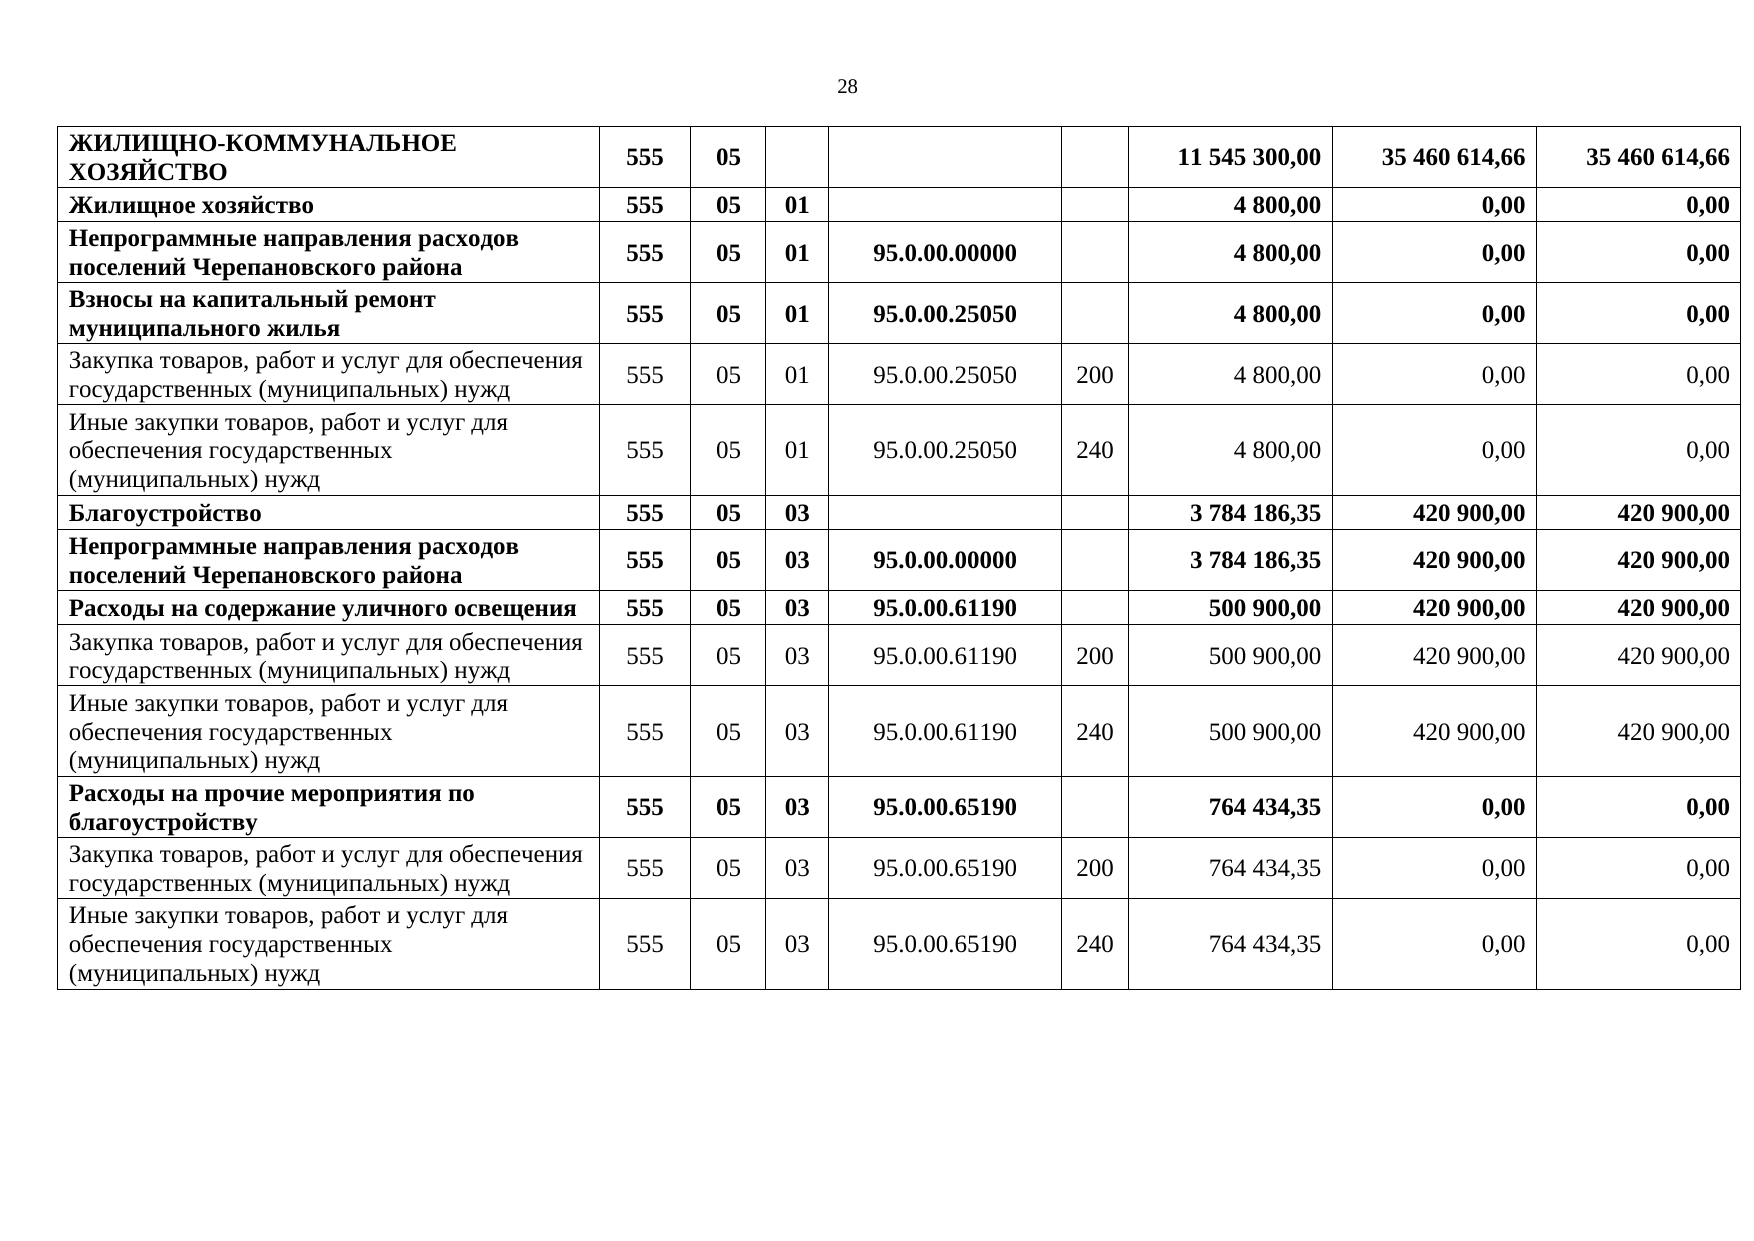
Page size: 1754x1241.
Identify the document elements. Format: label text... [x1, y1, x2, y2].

table_cell [829, 188, 1061, 221]
table_cell 0,00 [1537, 838, 1740, 898]
table_cell 95.0.00.65190 [829, 838, 1061, 898]
table_cell 4 800,00 [1129, 188, 1332, 221]
table_cell 500 900,00 [1129, 591, 1332, 624]
table_cell 420 900,00 [1333, 591, 1536, 624]
table_cell 420 900,00 [1537, 625, 1740, 685]
table_cell 420 900,00 [1537, 496, 1740, 529]
table_cell 200 [1062, 344, 1128, 404]
table_cell 0,00 [1333, 899, 1536, 988]
table_cell 05 [691, 777, 765, 837]
table_cell 555 [600, 127, 690, 187]
table_cell 05 [691, 838, 765, 898]
table_cell [1062, 777, 1128, 837]
table_cell 4 800,00 [1129, 283, 1332, 343]
table_cell Закупка товаров, работ и услуг для обеспечения государственных (муниципальных) нужд [58, 344, 599, 404]
table_cell Непрограммные направления расходов поселений Черепановского района [58, 530, 599, 590]
table_cell 95.0.00.25050 [829, 405, 1061, 495]
table_cell Взносы на капитальный ремонт муниципального жилья [58, 283, 599, 343]
table_cell 0,00 [1537, 777, 1740, 837]
table_cell 0,00 [1333, 283, 1536, 343]
table_cell 01 [766, 188, 828, 221]
table_cell Непрограммные направления расходов поселений Черепановского района [58, 222, 599, 282]
table_cell 0,00 [1537, 188, 1740, 221]
table_cell 555 [600, 899, 690, 988]
table_cell 03 [766, 686, 828, 776]
table_cell 555 [600, 838, 690, 898]
table_cell 555 [600, 496, 690, 529]
table_cell [829, 496, 1061, 529]
table_cell 0,00 [1537, 344, 1740, 404]
table_cell 01 [766, 405, 828, 495]
table_cell 0,00 [1537, 899, 1740, 988]
table_cell 05 [691, 405, 765, 495]
table_cell 03 [766, 777, 828, 837]
table_cell 05 [691, 188, 765, 221]
table_cell 0,00 [1333, 188, 1536, 221]
table_cell 03 [766, 838, 828, 898]
table_cell 764 434,35 [1129, 777, 1332, 837]
table_cell ЖИЛИЩНО-КОММУНАЛЬНОЕ ХОЗЯЙСТВО [58, 127, 599, 187]
table_cell 01 [766, 222, 828, 282]
table_cell 35 460 614,66 [1537, 127, 1740, 187]
table_cell 95.0.00.61190 [829, 625, 1061, 685]
table_cell Иные закупки товаров, работ и услуг для обеспечения государственных (муниципальных) нужд [58, 899, 599, 988]
table_cell 555 [600, 625, 690, 685]
table_cell [1062, 591, 1128, 624]
table_cell 555 [600, 686, 690, 776]
table_cell 4 800,00 [1129, 405, 1332, 495]
table_cell 200 [1062, 625, 1128, 685]
table_cell 555 [600, 405, 690, 495]
table_cell 05 [691, 283, 765, 343]
table_cell 0,00 [1333, 405, 1536, 495]
table_cell 05 [691, 686, 765, 776]
table_cell 05 [691, 899, 765, 988]
table_cell 240 [1062, 686, 1128, 776]
table_cell 05 [691, 496, 765, 529]
table_cell 420 900,00 [1333, 686, 1536, 776]
table_cell 420 900,00 [1333, 625, 1536, 685]
table_cell 3 784 186,35 [1129, 530, 1332, 590]
table_cell 0,00 [1537, 283, 1740, 343]
table_cell [1062, 496, 1128, 529]
table_cell 95.0.00.65190 [829, 777, 1061, 837]
table_cell 0,00 [1537, 405, 1740, 495]
table_cell [1062, 188, 1128, 221]
table_cell 555 [600, 188, 690, 221]
table_cell 500 900,00 [1129, 686, 1332, 776]
table_cell 0,00 [1333, 777, 1536, 837]
table_cell 555 [600, 777, 690, 837]
table_cell 420 900,00 [1333, 496, 1536, 529]
table_cell 420 900,00 [1333, 530, 1536, 590]
table_cell 764 434,35 [1129, 838, 1332, 898]
table_cell Расходы на содержание уличного освещения [58, 591, 599, 624]
table_cell 05 [691, 625, 765, 685]
table_cell 35 460 614,66 [1333, 127, 1536, 187]
table_cell 0,00 [1333, 344, 1536, 404]
table_cell 03 [766, 591, 828, 624]
table_cell Расходы на прочие мероприятия по благоустройству [58, 777, 599, 837]
table_cell 555 [600, 530, 690, 590]
table_cell [1062, 127, 1128, 187]
table_cell 500 900,00 [1129, 625, 1332, 685]
table_cell 01 [766, 283, 828, 343]
table_cell 420 900,00 [1537, 686, 1740, 776]
table_cell 03 [766, 496, 828, 529]
table_cell 05 [691, 344, 765, 404]
table_cell 05 [691, 127, 765, 187]
table_cell 95.0.00.25050 [829, 283, 1061, 343]
table_cell 95.0.00.61190 [829, 591, 1061, 624]
table_cell 420 900,00 [1537, 591, 1740, 624]
table_cell 05 [691, 591, 765, 624]
table_cell 555 [600, 344, 690, 404]
table_cell 95.0.00.65190 [829, 899, 1061, 988]
table_cell Благоустройство [58, 496, 599, 529]
table_cell 4 800,00 [1129, 222, 1332, 282]
table_cell Иные закупки товаров, работ и услуг для обеспечения государственных (муниципальных) нужд [58, 686, 599, 776]
table_cell 240 [1062, 405, 1128, 495]
table_cell 240 [1062, 899, 1128, 988]
table_cell 0,00 [1333, 838, 1536, 898]
table_cell 4 800,00 [1129, 344, 1332, 404]
table_cell Жилищное хозяйство [58, 188, 599, 221]
table_cell 03 [766, 625, 828, 685]
table_cell 11 545 300,00 [1129, 127, 1332, 187]
table_cell [1062, 222, 1128, 282]
table_cell 0,00 [1537, 222, 1740, 282]
table_cell 0,00 [1333, 222, 1536, 282]
table_cell 420 900,00 [1537, 530, 1740, 590]
table_cell Закупка товаров, работ и услуг для обеспечения государственных (муниципальных) нужд [58, 838, 599, 898]
table_cell 95.0.00.25050 [829, 344, 1061, 404]
table_cell 05 [691, 530, 765, 590]
table_cell [1062, 283, 1128, 343]
table_cell 200 [1062, 838, 1128, 898]
table_cell 01 [766, 344, 828, 404]
table_cell 764 434,35 [1129, 899, 1332, 988]
table_cell 05 [691, 222, 765, 282]
table_cell 555 [600, 283, 690, 343]
table_cell 3 784 186,35 [1129, 496, 1332, 529]
table_cell [829, 127, 1061, 187]
table_cell 555 [600, 591, 690, 624]
table_cell Иные закупки товаров, работ и услуг для обеспечения государственных (муниципальных) нужд [58, 405, 599, 495]
table_cell 555 [600, 222, 690, 282]
table_cell 95.0.00.00000 [829, 530, 1061, 590]
table_cell 03 [766, 530, 828, 590]
table_cell 03 [766, 899, 828, 988]
table_cell [766, 127, 828, 187]
table_cell 95.0.00.00000 [829, 222, 1061, 282]
table_cell Закупка товаров, работ и услуг для обеспечения государственных (муниципальных) нужд [58, 625, 599, 685]
table_cell 95.0.00.61190 [829, 686, 1061, 776]
table_cell [1062, 530, 1128, 590]
